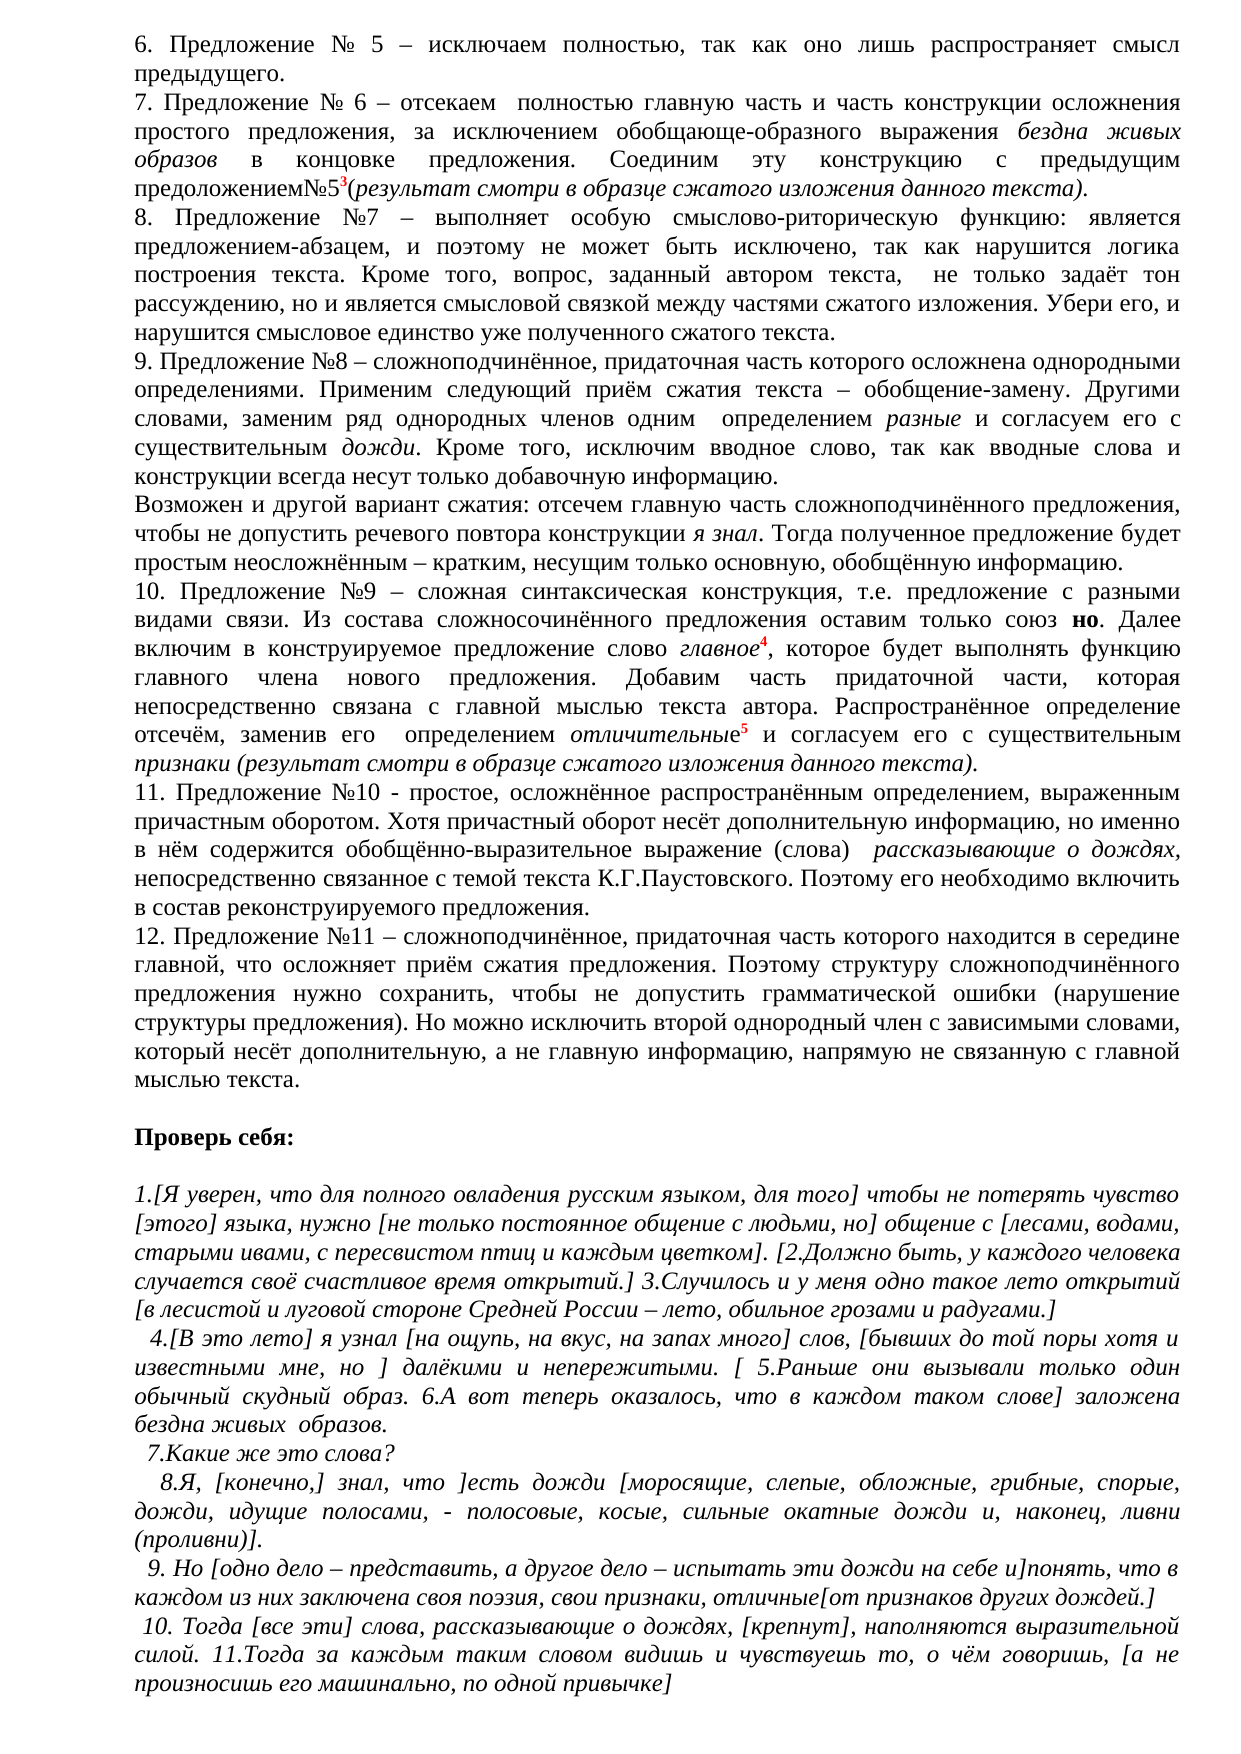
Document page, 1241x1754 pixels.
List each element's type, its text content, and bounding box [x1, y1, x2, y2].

list 8. Предложение №7 – выполняет особую смыслово-риторическую функцию: является предложением-абзацем, и поэтому не может быть исключено, так как нарушится логика построения текста. Кроме того, вопрос, заданный автором текста, не только задаёт тон рассуждению, но и является смысловой связкой между частями сжатого изложения. Убери его, и нарушится смысловое единство уже полученного сжатого текста. [134, 202, 1181, 346]
list 10. Предложение №9 – сложная синтаксическая конструкция, т.е. предложение с разными видами связи. Из состава сложносочинённого предложения оставим только союз но. Далее включим в конструируемое предложение слово главное4, которое будет выполнять функцию главного члена нового предложения. Добавим часть придаточной части, которая непосредственно связана с главной мыслью текста автора. Распространённое определение отсечём, заменив его определением отличительные5 и согласуем его с существительным признаки (результат смотри в образце сжатого изложения данного текста). [134, 576, 1181, 777]
list 9. Предложение №8 – сложноподчинённое, придаточная часть которого осложнена однородными определениями. Применим следующий приём сжатия текста – обобщение-замену. Другими словами, заменим ряд однородных членов одним определением разные и согласуем его с существительным дожди. Кроме того, исключим вводное слово, так как вводные слова и конструкции всегда несут только добавочную информацию. [134, 346, 1181, 489]
list Возможен и другой вариант сжатия: отсечем главную часть сложноподчинённого предложения, чтобы не допустить речевого повтора конструкции я знал. Тогда полученное предложение будет простым неосложнённым – кратким, несущим только основную, обобщённую информацию. [134, 489, 1181, 576]
list 11. Предложение №10 - простое, осложнённое распространённым определением, выраженным причастным оборотом. Хотя причастный оборот несёт дополнительную информацию, но именно в нём содержится обобщённо-выразительное выражение (слова) рассказывающие о дождях, непосредственно связанное с темой текста К.Г.Паустовского. Поэтому его необходимо включить в состав реконструируемого предложения. [134, 777, 1181, 921]
list Проверь себя: [134, 1122, 1181, 1151]
list 10. Тогда [все эти] слова, рассказывающие о дождях, [крепнут], наполняются выразительной силой. 11.Тогда за каждым таким словом видишь и чувствуешь то, о чём говоришь, [а не произносишь его машинально, по одной привычке] [134, 1611, 1181, 1697]
list 4.[В это лето] я узнал [на ощупь, на вкус, на запах много] слов, [бывших до той поры хотя и известными мне, но ] далёкими и непережитыми. [ 5.Раньше они вызывали только один обычный скудный образ. 6.А вот теперь оказалось, что в каждом таком слове] заложена бездна живых образов. [134, 1323, 1181, 1438]
list 7.Какие же это слова? [134, 1438, 1181, 1467]
list 1.[Я уверен, что для полного овладения русским языком, для того] чтобы не потерять чувство [этого] языка, нужно [не только постоянное общение с людьми, но] общение с [лесами, водами, старыми ивами, с пересвистом птиц и каждым цветком]. [2.Должно быть, у каждого человека случается своё счастливое время открытий.] 3.Случилось и у меня одно такое лето открытий [в лесистой и луговой стороне Средней России – лето, обильное грозами и радугами.] [134, 1179, 1181, 1323]
list 8.Я, [конечно,] знал, что ]есть дожди [моросящие, слепые, обложные, грибные, спорые, дожди, идущие полосами, - полосовые, косые, сильные окатные дожди и, наконец, ливни (проливни)]. [134, 1467, 1181, 1553]
list 12. Предложение №11 – сложноподчинённое, придаточная часть которого находится в середине главной, что осложняет приём сжатия предложения. Поэтому структуру сложноподчинённого предложения нужно сохранить, чтобы не допустить грамматической ошибки (нарушение структуры предложения). Но можно исключить второй однородный член с зависимыми словами, который несёт дополнительную, а не главную информацию, напрямую не связанную с главной мыслью текста. [134, 921, 1181, 1093]
list 9. Но [одно дело – представить, а другое дело – испытать эти дожди на себе и]понять, что в каждом из них заключена своя поэзия, свои признаки, отличные[от признаков других дождей.] [134, 1553, 1181, 1611]
list 7. Предложение № 6 – отсекаем полностью главную часть и часть конструкции осложнения простого предложения, за исключением обобщающе-образного выражения бездна живых образов в концовке предложения. Соединим эту конструкцию с предыдущим предоложением№53(результат смотри в образце сжатого изложения данного текста). [134, 87, 1181, 202]
list 6. Предложение № 5 – исключаем полностью, так как оно лишь распространяет смысл предыдущего. [134, 29, 1181, 87]
